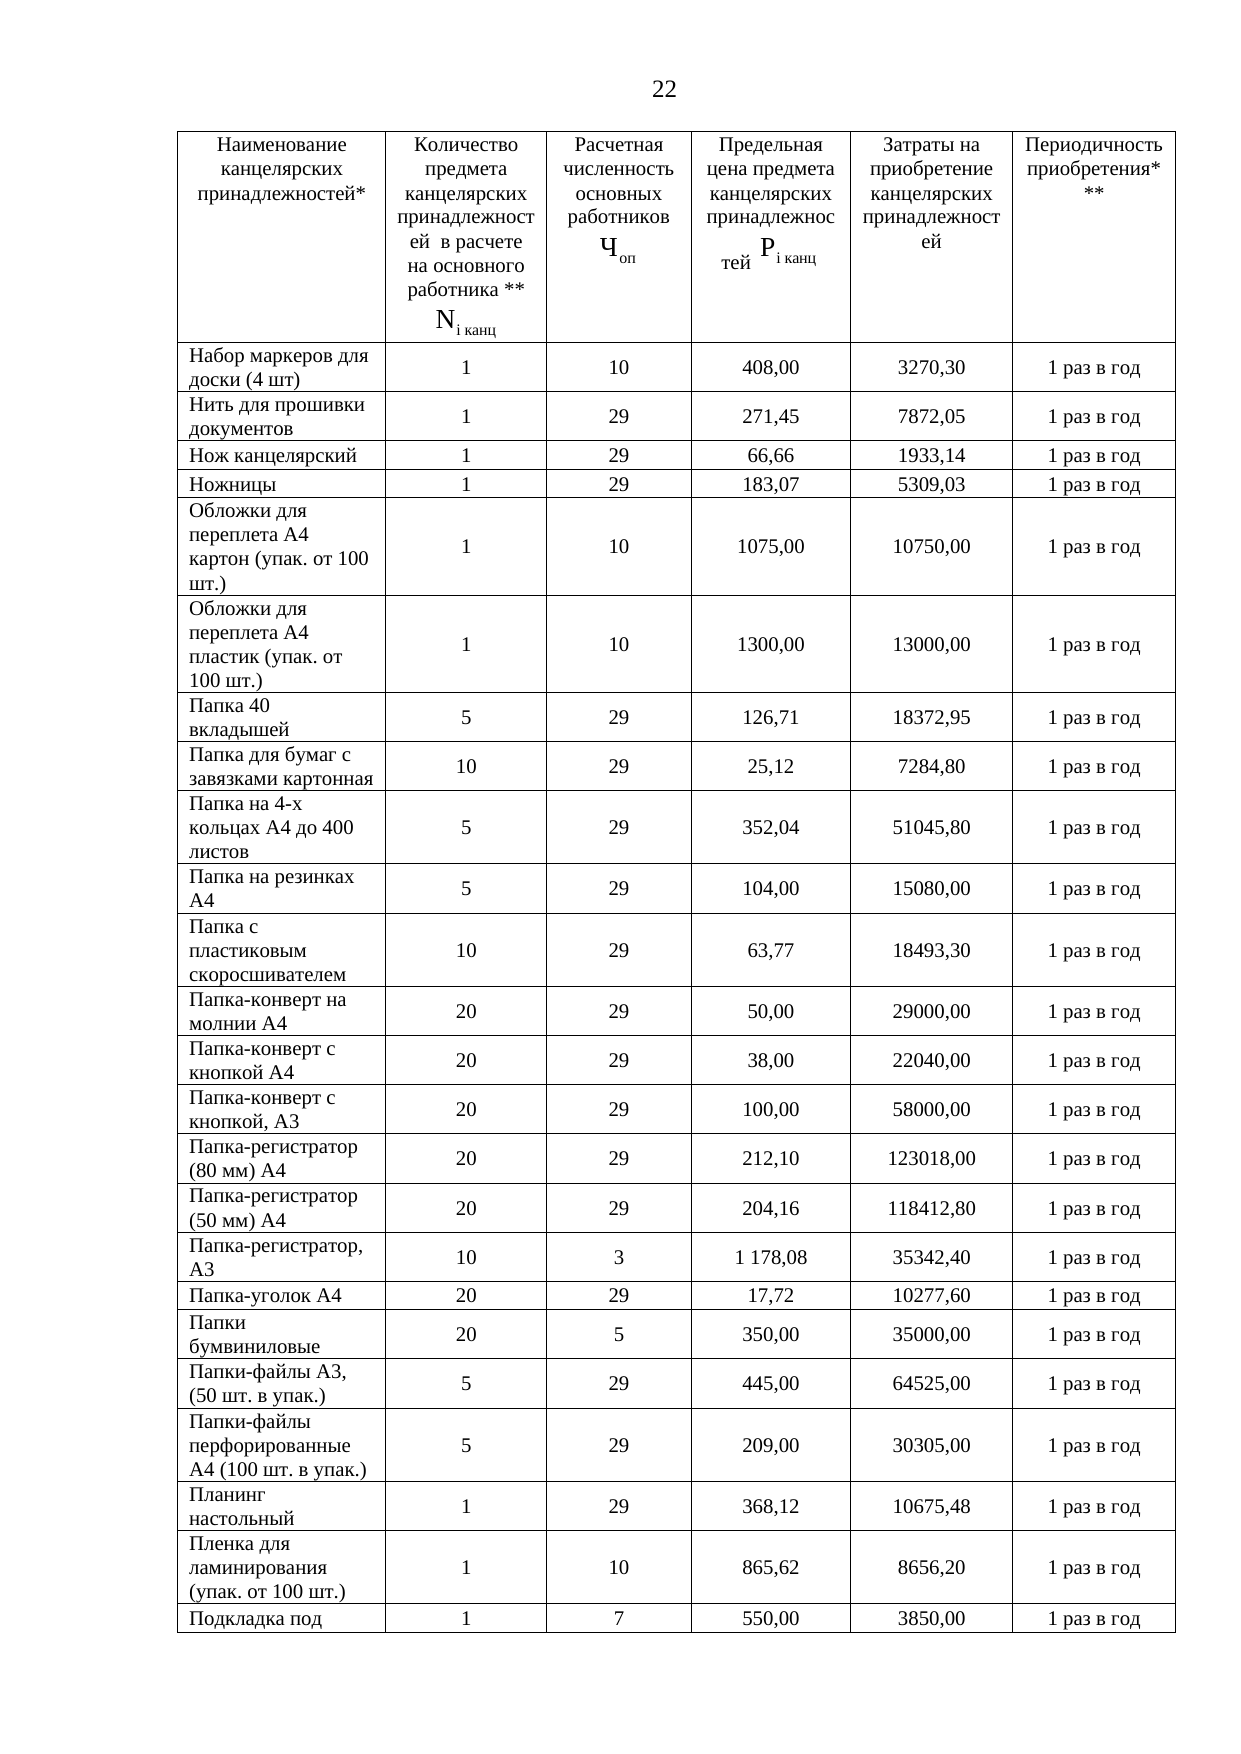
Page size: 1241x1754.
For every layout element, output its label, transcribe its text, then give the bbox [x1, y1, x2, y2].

table_cell 1 раз в год [1013, 742, 1175, 790]
table_cell 10 [386, 742, 546, 790]
table_cell 66,66 [692, 441, 850, 469]
table_cell 29 [547, 1134, 691, 1182]
table_cell 1 [386, 596, 546, 692]
table_cell Папка-регистратор, А3 [178, 1233, 385, 1281]
table_cell 3 [547, 1233, 691, 1281]
table_cell Планинг настольный [178, 1482, 385, 1530]
table_cell 29 [547, 1282, 691, 1309]
table_cell 1 раз в год [1013, 1184, 1175, 1232]
table_cell 1 раз в год [1013, 864, 1175, 912]
table_cell 20 [386, 1310, 546, 1358]
table_cell 18493,30 [851, 914, 1012, 986]
table_cell Папки бумвиниловые [178, 1310, 385, 1358]
table_cell 1 раз в год [1013, 392, 1175, 440]
table_cell 15080,00 [851, 864, 1012, 912]
table_cell Папка на резинках А4 [178, 864, 385, 912]
table_cell 29 [547, 470, 691, 497]
table_cell 29 [547, 1085, 691, 1133]
table_cell 352,04 [692, 791, 850, 863]
table_cell Папка-регистратор (80 мм) А4 [178, 1134, 385, 1182]
table_header Наименование канцелярских принадлежностей* [178, 132, 385, 342]
table_header Затраты на приобретение канцелярских принадлежностей [851, 132, 1012, 342]
table_cell 550,00 [692, 1604, 850, 1632]
table_cell 17,72 [692, 1282, 850, 1309]
table_cell Папки-файлы перфорированные А4 (100 шт. в упак.) [178, 1409, 385, 1481]
table_cell 20 [386, 1134, 546, 1182]
table_cell 1 [386, 1482, 546, 1530]
table_cell 100,00 [692, 1085, 850, 1133]
table_cell 1 [386, 1604, 546, 1632]
table_cell 5 [386, 1409, 546, 1481]
table_cell Нож канцелярский [178, 441, 385, 469]
table_cell 29 [547, 693, 691, 741]
table_cell 29 [547, 1482, 691, 1530]
table_cell 445,00 [692, 1359, 850, 1407]
table_cell 1 раз в год [1013, 1359, 1175, 1407]
table_cell 10277,60 [851, 1282, 1012, 1309]
table_cell 1 раз в год [1013, 791, 1175, 863]
table_cell 350,00 [692, 1310, 850, 1358]
table_cell 1 раз в год [1013, 343, 1175, 391]
table_cell 123018,00 [851, 1134, 1012, 1182]
table_cell 1 раз в год [1013, 1282, 1175, 1309]
table_cell 1 раз в год [1013, 470, 1175, 497]
table_cell 865,62 [692, 1531, 850, 1603]
table_cell 7284,80 [851, 742, 1012, 790]
table_cell 212,10 [692, 1134, 850, 1182]
table_cell 408,00 [692, 343, 850, 391]
table_cell 1 раз в год [1013, 441, 1175, 469]
table_cell 1 раз в год [1013, 1134, 1175, 1182]
table_cell 29 [547, 742, 691, 790]
table_cell 51045,80 [851, 791, 1012, 863]
table_cell Подкладка под письмо [178, 1604, 385, 1632]
table_cell 10750,00 [851, 498, 1012, 594]
table_cell 1 раз в год [1013, 596, 1175, 692]
table_cell 1075,00 [692, 498, 850, 594]
table_cell 7872,05 [851, 392, 1012, 440]
table_cell 1 раз в год [1013, 1409, 1175, 1481]
table_cell 22040,00 [851, 1036, 1012, 1084]
table_cell 29000,00 [851, 987, 1012, 1035]
table_cell 5 [386, 864, 546, 912]
table_cell 29 [547, 791, 691, 863]
table_cell Папка-конверт на молнии А4 [178, 987, 385, 1035]
table_cell 368,12 [692, 1482, 850, 1530]
table_cell 118412,80 [851, 1184, 1012, 1232]
table_cell 29 [547, 392, 691, 440]
table_cell 1 раз в год [1013, 693, 1175, 741]
table_cell 1 178,08 [692, 1233, 850, 1281]
table_cell 126,71 [692, 693, 850, 741]
table_cell 29 [547, 914, 691, 986]
table_cell 1 раз в год [1013, 1085, 1175, 1133]
table_cell 25,12 [692, 742, 850, 790]
table_cell 1 [386, 1531, 546, 1603]
table_cell 1 раз в год [1013, 987, 1175, 1035]
table_cell Папки-файлы А3, (50 шт. в упак.) [178, 1359, 385, 1407]
table_cell 35342,40 [851, 1233, 1012, 1281]
table_cell Папка для бумаг с завязками картонная [178, 742, 385, 790]
table_cell 3850,00 [851, 1604, 1012, 1632]
table_cell Папка 40 вкладышей [178, 693, 385, 741]
table_cell 20 [386, 1085, 546, 1133]
table_cell 5309,03 [851, 470, 1012, 497]
table_cell 8656,20 [851, 1531, 1012, 1603]
table_cell 64525,00 [851, 1359, 1012, 1407]
table_cell 10 [547, 1531, 691, 1603]
table_cell 20 [386, 1036, 546, 1084]
table_cell 271,45 [692, 392, 850, 440]
table_cell 10 [386, 1233, 546, 1281]
table_cell Папка-конверт с кнопкой, А3 [178, 1085, 385, 1133]
table_cell 20 [386, 1282, 546, 1309]
table_cell 1 [386, 392, 546, 440]
table_cell 1 раз в год [1013, 1604, 1175, 1632]
table_cell Нить для прошивки документов [178, 392, 385, 440]
table_cell Папка-регистратор (50 мм) А4 [178, 1184, 385, 1232]
table_cell 29 [547, 864, 691, 912]
table_cell Папка на 4-х кольцах А4 до 400 листов [178, 791, 385, 863]
table_cell Папка-уголок А4 [178, 1282, 385, 1309]
table_cell 63,77 [692, 914, 850, 986]
table_cell 1 раз в год [1013, 498, 1175, 594]
table_cell 29 [547, 441, 691, 469]
table_cell 29 [547, 1409, 691, 1481]
table_cell Обложки для переплета А4 пластик (упак. от 100 шт.) [178, 596, 385, 692]
table_cell 30305,00 [851, 1409, 1012, 1481]
table_cell 58000,00 [851, 1085, 1012, 1133]
table_cell 35000,00 [851, 1310, 1012, 1358]
table_cell 10 [547, 343, 691, 391]
table_cell 10 [386, 914, 546, 986]
table_header Периодичность приобретения*** [1013, 132, 1175, 342]
table_cell 10675,48 [851, 1482, 1012, 1530]
table_cell Пленка для ламинирования (упак. от 100 шт.) [178, 1531, 385, 1603]
table_header Количество предмета канцелярских принадлежностей в расчете на основного работника ** [386, 132, 546, 342]
table_cell 29 [547, 1359, 691, 1407]
table_cell 5 [386, 791, 546, 863]
table_cell Папка с пластиковым скоросшивателем [178, 914, 385, 986]
table_cell 1300,00 [692, 596, 850, 692]
table_cell 20 [386, 1184, 546, 1232]
table_cell 1 раз в год [1013, 1233, 1175, 1281]
table_cell 10 [547, 498, 691, 594]
table_cell 204,16 [692, 1184, 850, 1232]
table_cell 1 раз в год [1013, 1310, 1175, 1358]
table_cell Ножницы [178, 470, 385, 497]
table_cell 7 [547, 1604, 691, 1632]
table_cell 1 раз в год [1013, 914, 1175, 986]
table_cell 1 раз в год [1013, 1482, 1175, 1530]
table_cell Папка-конверт с кнопкой А4 [178, 1036, 385, 1084]
table_cell 1 раз в год [1013, 1036, 1175, 1084]
table_cell 38,00 [692, 1036, 850, 1084]
table_cell 5 [386, 693, 546, 741]
table_cell 183,07 [692, 470, 850, 497]
table_cell 13000,00 [851, 596, 1012, 692]
table_cell 29 [547, 1184, 691, 1232]
table_cell 5 [386, 1359, 546, 1407]
table_cell 5 [547, 1310, 691, 1358]
table_header Расчетная численность основных работников [547, 132, 691, 342]
table_cell 1 [386, 441, 546, 469]
table_cell 29 [547, 987, 691, 1035]
table_cell 1 [386, 343, 546, 391]
table_cell 1 [386, 470, 546, 497]
table_cell Набор маркеров для доски (4 шт) [178, 343, 385, 391]
table_cell 18372,95 [851, 693, 1012, 741]
table_cell 20 [386, 987, 546, 1035]
table_cell 1 раз в год [1013, 1531, 1175, 1603]
table_cell Обложки для переплета А4 картон (упак. от 100 шт.) [178, 498, 385, 594]
table_header Предельная цена предмета канцелярских принадлежностей [692, 132, 850, 342]
table_cell 3270,30 [851, 343, 1012, 391]
table_cell 29 [547, 1036, 691, 1084]
table_cell 50,00 [692, 987, 850, 1035]
table_cell 1933,14 [851, 441, 1012, 469]
table_cell 209,00 [692, 1409, 850, 1481]
table_cell 10 [547, 596, 691, 692]
table_cell 104,00 [692, 864, 850, 912]
table_cell 1 [386, 498, 546, 594]
